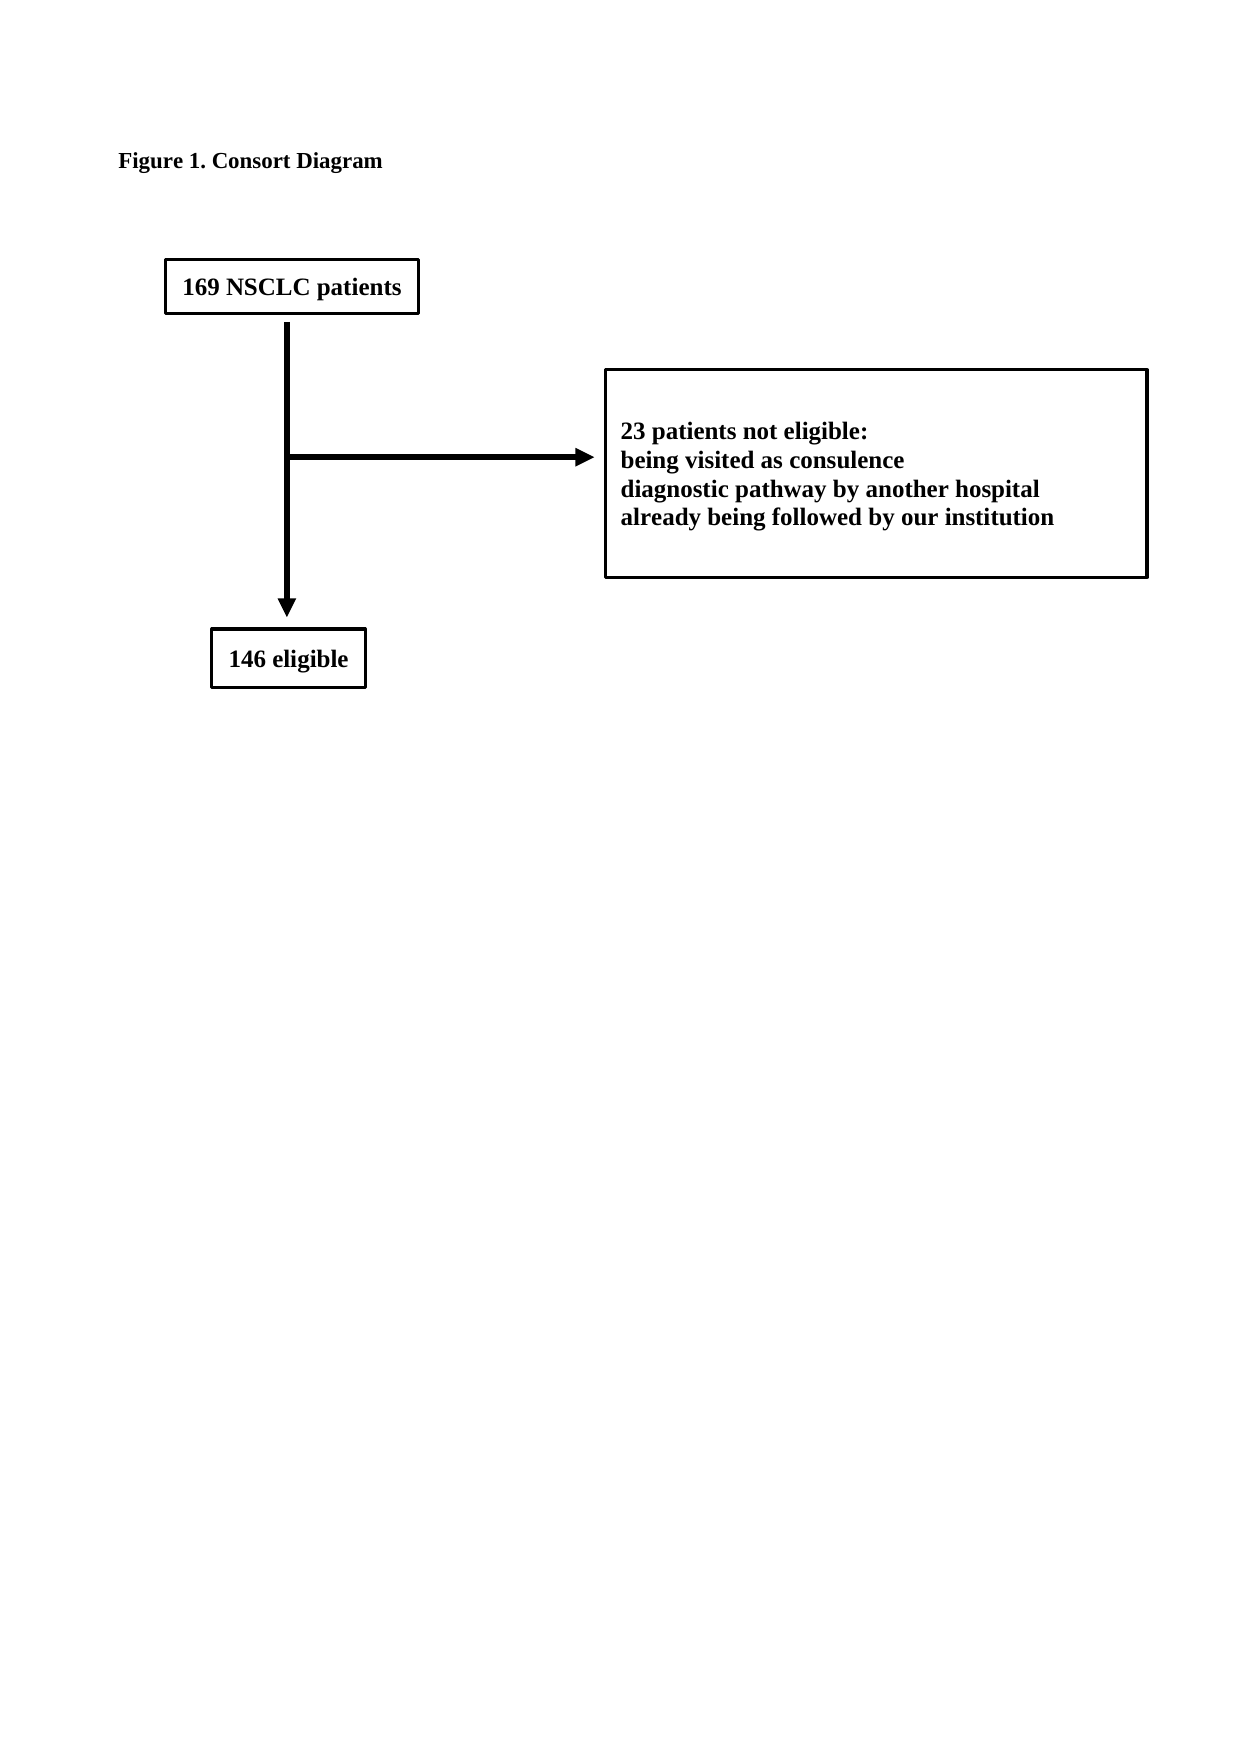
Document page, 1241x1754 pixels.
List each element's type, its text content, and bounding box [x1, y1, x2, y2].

text Figure 1. Consort Diagram [118, 148, 1122, 174]
